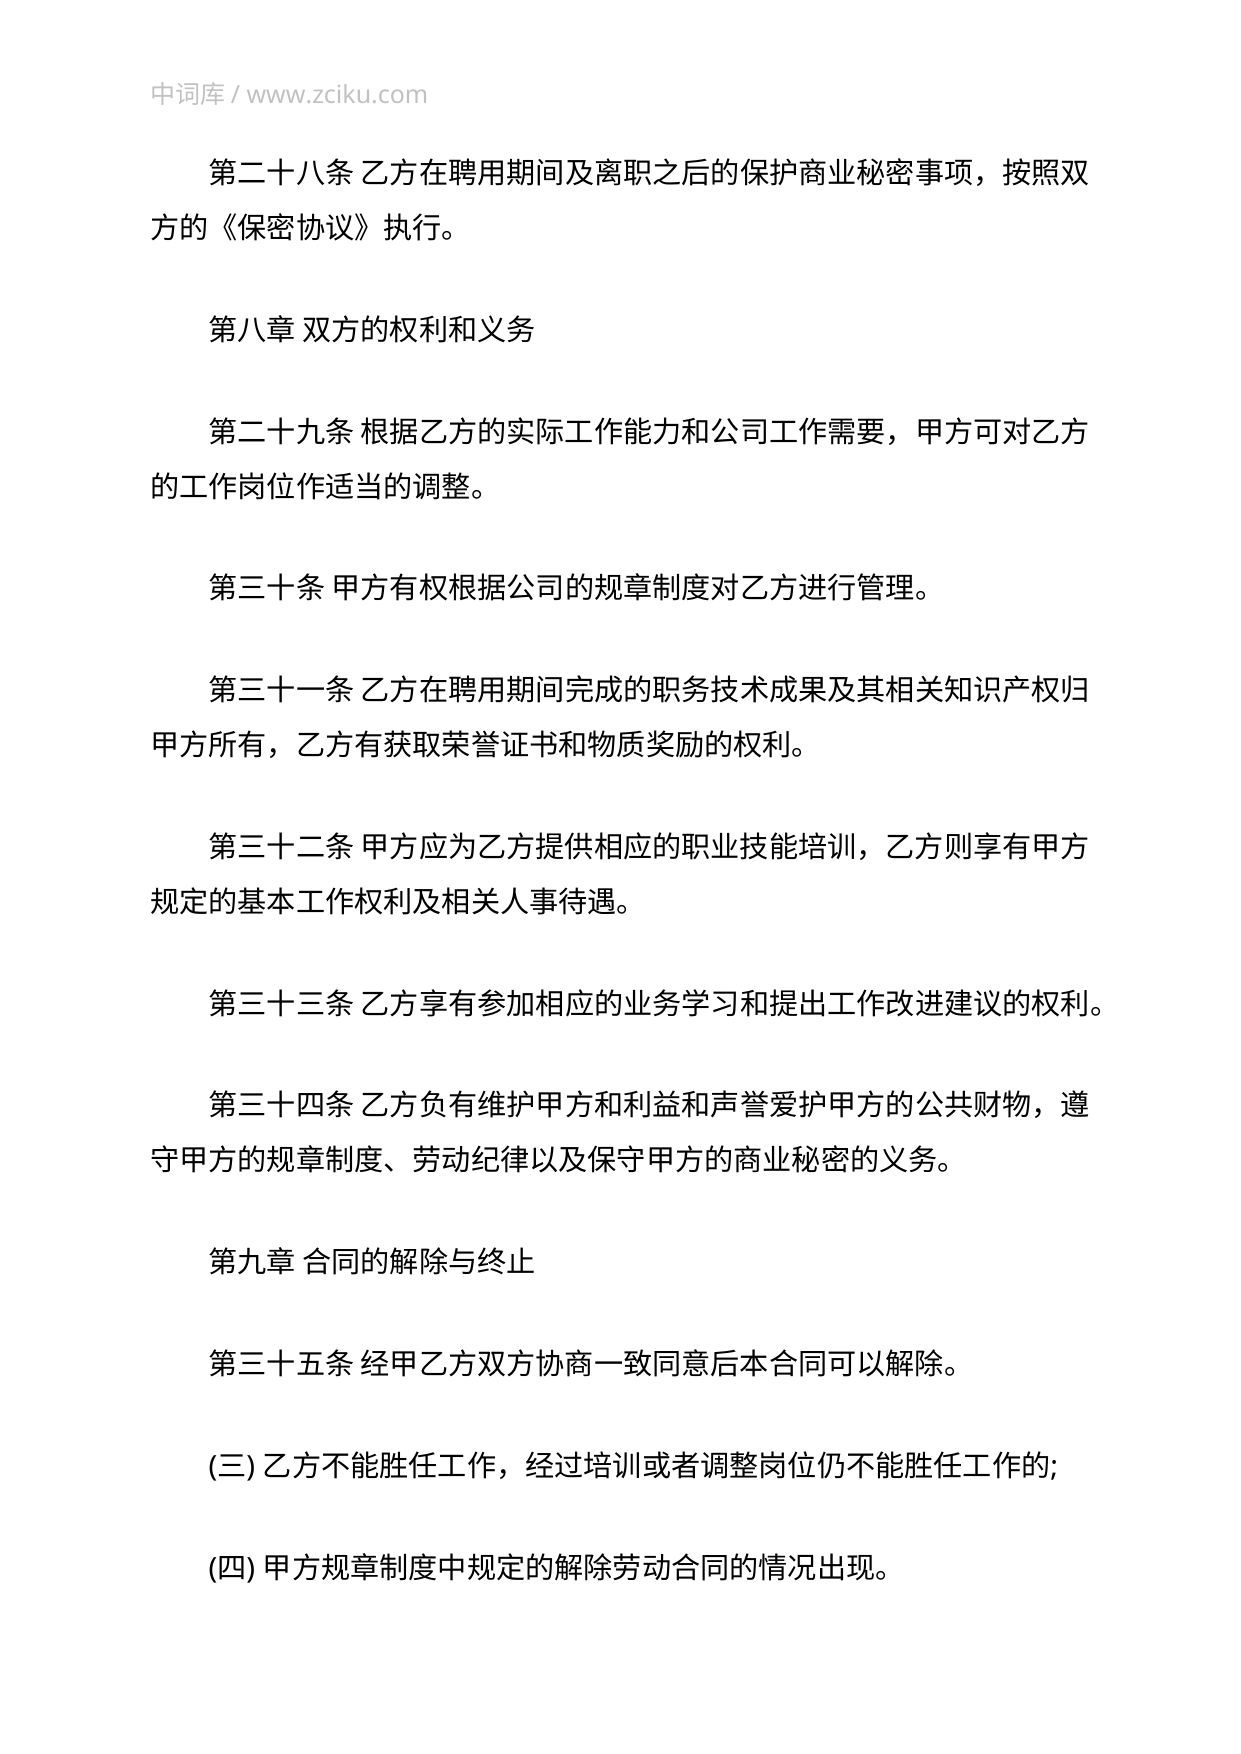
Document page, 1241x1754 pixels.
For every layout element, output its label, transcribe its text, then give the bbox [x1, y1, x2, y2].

text 第三十三条 乙方享有参加相应的业务学习和提出工作改进建议的权利。 [150, 980, 1090, 1022]
text 第三十二条 甲方应为乙方提供相应的职业技能培训，乙方则享有甲方规定的基本工作权利及相关人事待遇。 [150, 823, 1090, 921]
text 第三十一条 乙方在聘用期间完成的职务技术成果及其相关知识产权归甲方所有，乙方有获取荣誉证书和物质奖励的权利。 [150, 667, 1090, 764]
text 第三十四条 乙方负有维护甲方和利益和声誉爱护甲方的公共财物，遵守甲方的规章制度、劳动纪律以及保守甲方的商业秘密的义务。 [150, 1082, 1090, 1179]
text 第二十九条 根据乙方的实际工作能力和公司工作需要，甲方可对乙方的工作岗位作适当的调整。 [150, 408, 1090, 506]
text (三) 乙方不能胜任工作，经过培训或者调整岗位仍不能胜任工作的; [150, 1442, 1090, 1484]
text 第三十五条 经甲乙方双方协商一致同意后本合同可以解除。 [150, 1340, 1090, 1383]
text 第二十八条 乙方在聘用期间及离职之后的保护商业秘密事项，按照双方的《保密协议》执行。 [150, 150, 1090, 247]
text 第三十条 甲方有权根据公司的规章制度对乙方进行管理。 [150, 565, 1090, 607]
text 第九章 合同的解除与终止 [150, 1239, 1090, 1281]
text (四) 甲方规章制度中规定的解除劳动合同的情况出现。 [150, 1544, 1090, 1587]
text 第八章 双方的权利和义务 [150, 307, 1090, 349]
